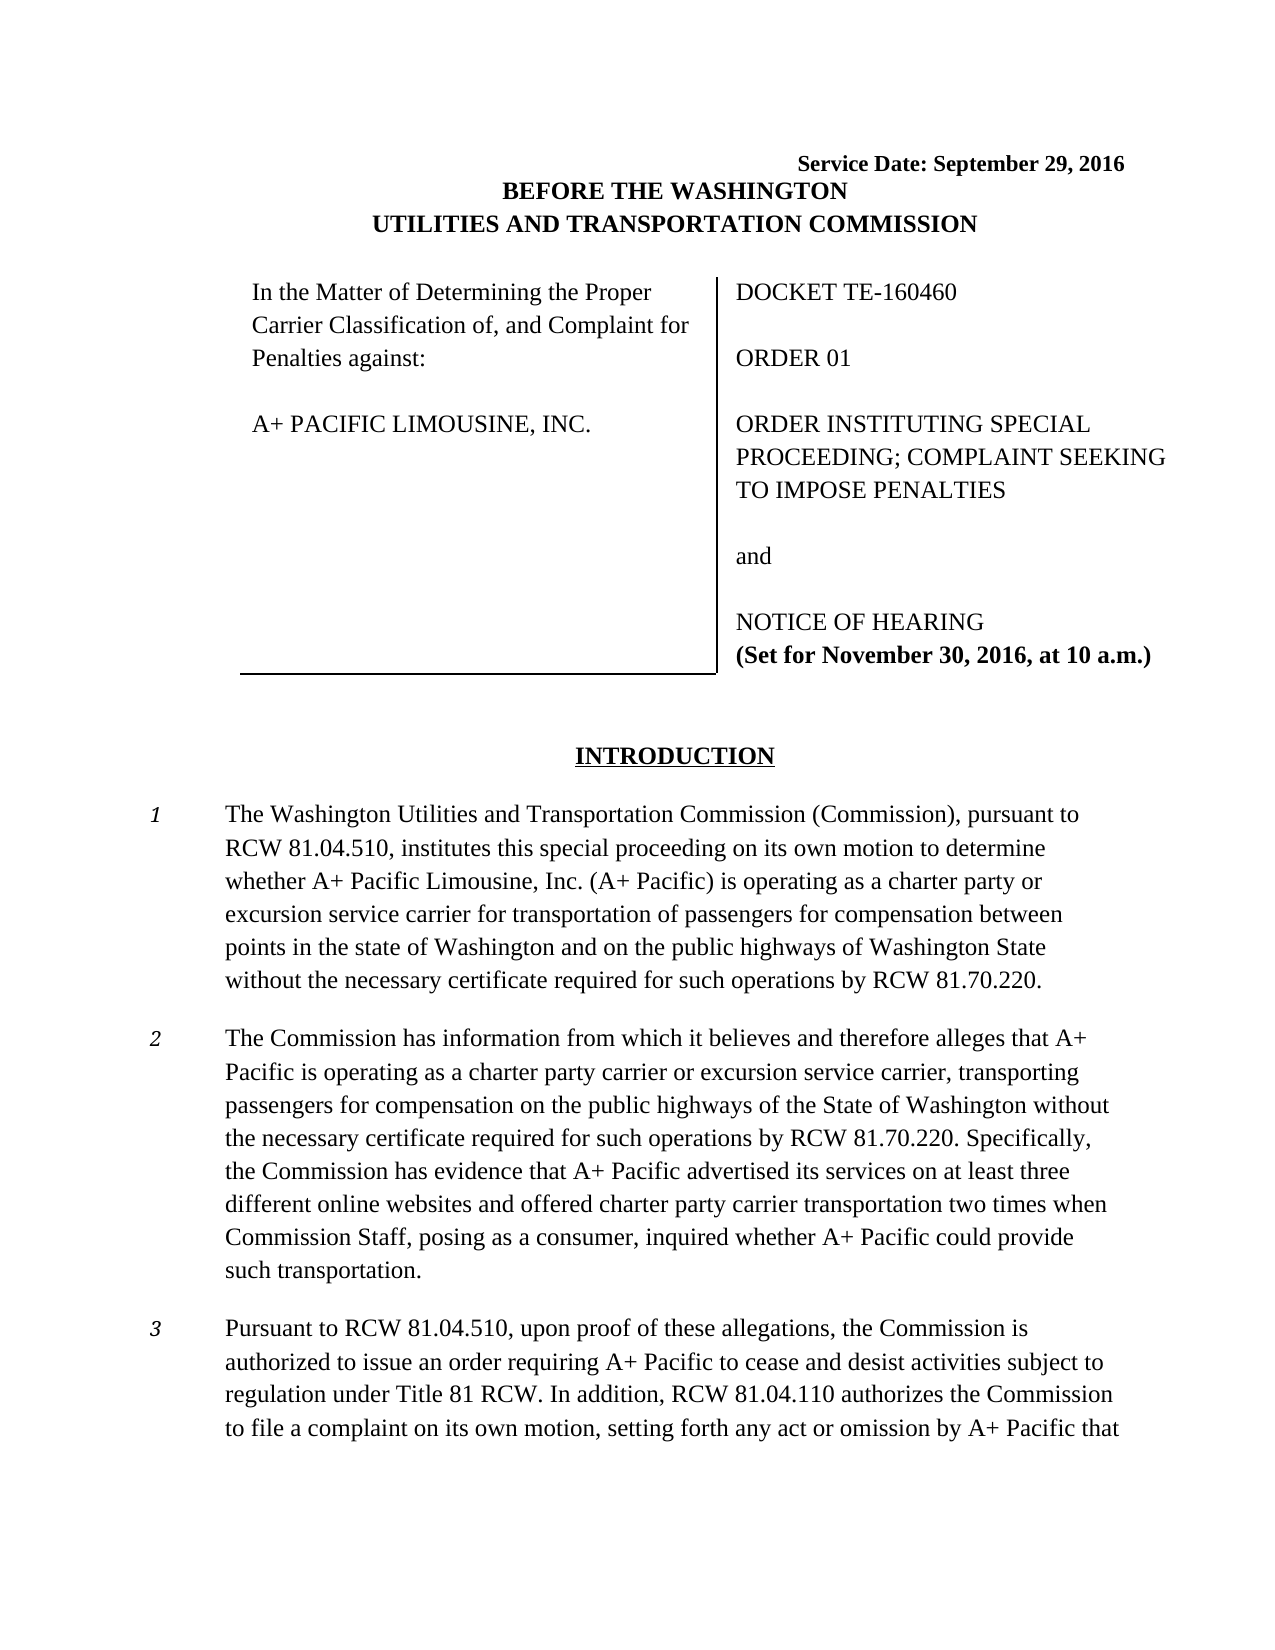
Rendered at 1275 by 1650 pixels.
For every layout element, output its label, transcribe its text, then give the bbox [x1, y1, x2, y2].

list The Washington Utilities and Transportation Commission (Commission), pursuant to RCW 81.04.510, institutes this special proceeding on its own motion to determine whether A+ Pacific Limousine, Inc. (A+ Pacific) is operating as a charter party or excursion service carrier for transportation of passengers for compensation between points in the state of Washington and on the public highways of Washington State without the necessary certificate required for such operations by RCW 81.70.220. [150, 799, 1125, 994]
text BEFORE THE WASHINGTON [225, 176, 1125, 205]
list The Commission has information from which it believes and therefore alleges that A+ Pacific is operating as a charter party carrier or excursion service carrier, transporting passengers for compensation on the public highways of the State of Washington without the necessary certificate required for such operations by RCW 81.70.220. Specifically, the Commission has evidence that A+ Pacific advertised its services on at least three different online websites and offered charter party carrier transportation two times when Commission Staff, posing as a consumer, inquired whether A+ Pacific could provide such transportation. [150, 1023, 1125, 1283]
table_header DOCKET TE-160460 ORDER 01 ORDER INSTITUTING SPECIAL PROCEEDING; COMPLAINT SEEKING TO IMPOSE PENALTIES and NOTICE OF HEARING (Set for November 30, 2016, at 10 a.m.) [718, 277, 1194, 673]
table_header In the Matter of Determining the Proper Carrier Classification of, and Complaint for Penalties against: A+ PACIFIC LIMOUSINE, INC. [240, 277, 716, 673]
text UTILITIES AND TRANSPORTATION COMMISSION [225, 209, 1125, 238]
subtitle INTRODUCTION [225, 741, 1125, 770]
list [150, 1313, 1125, 1441]
